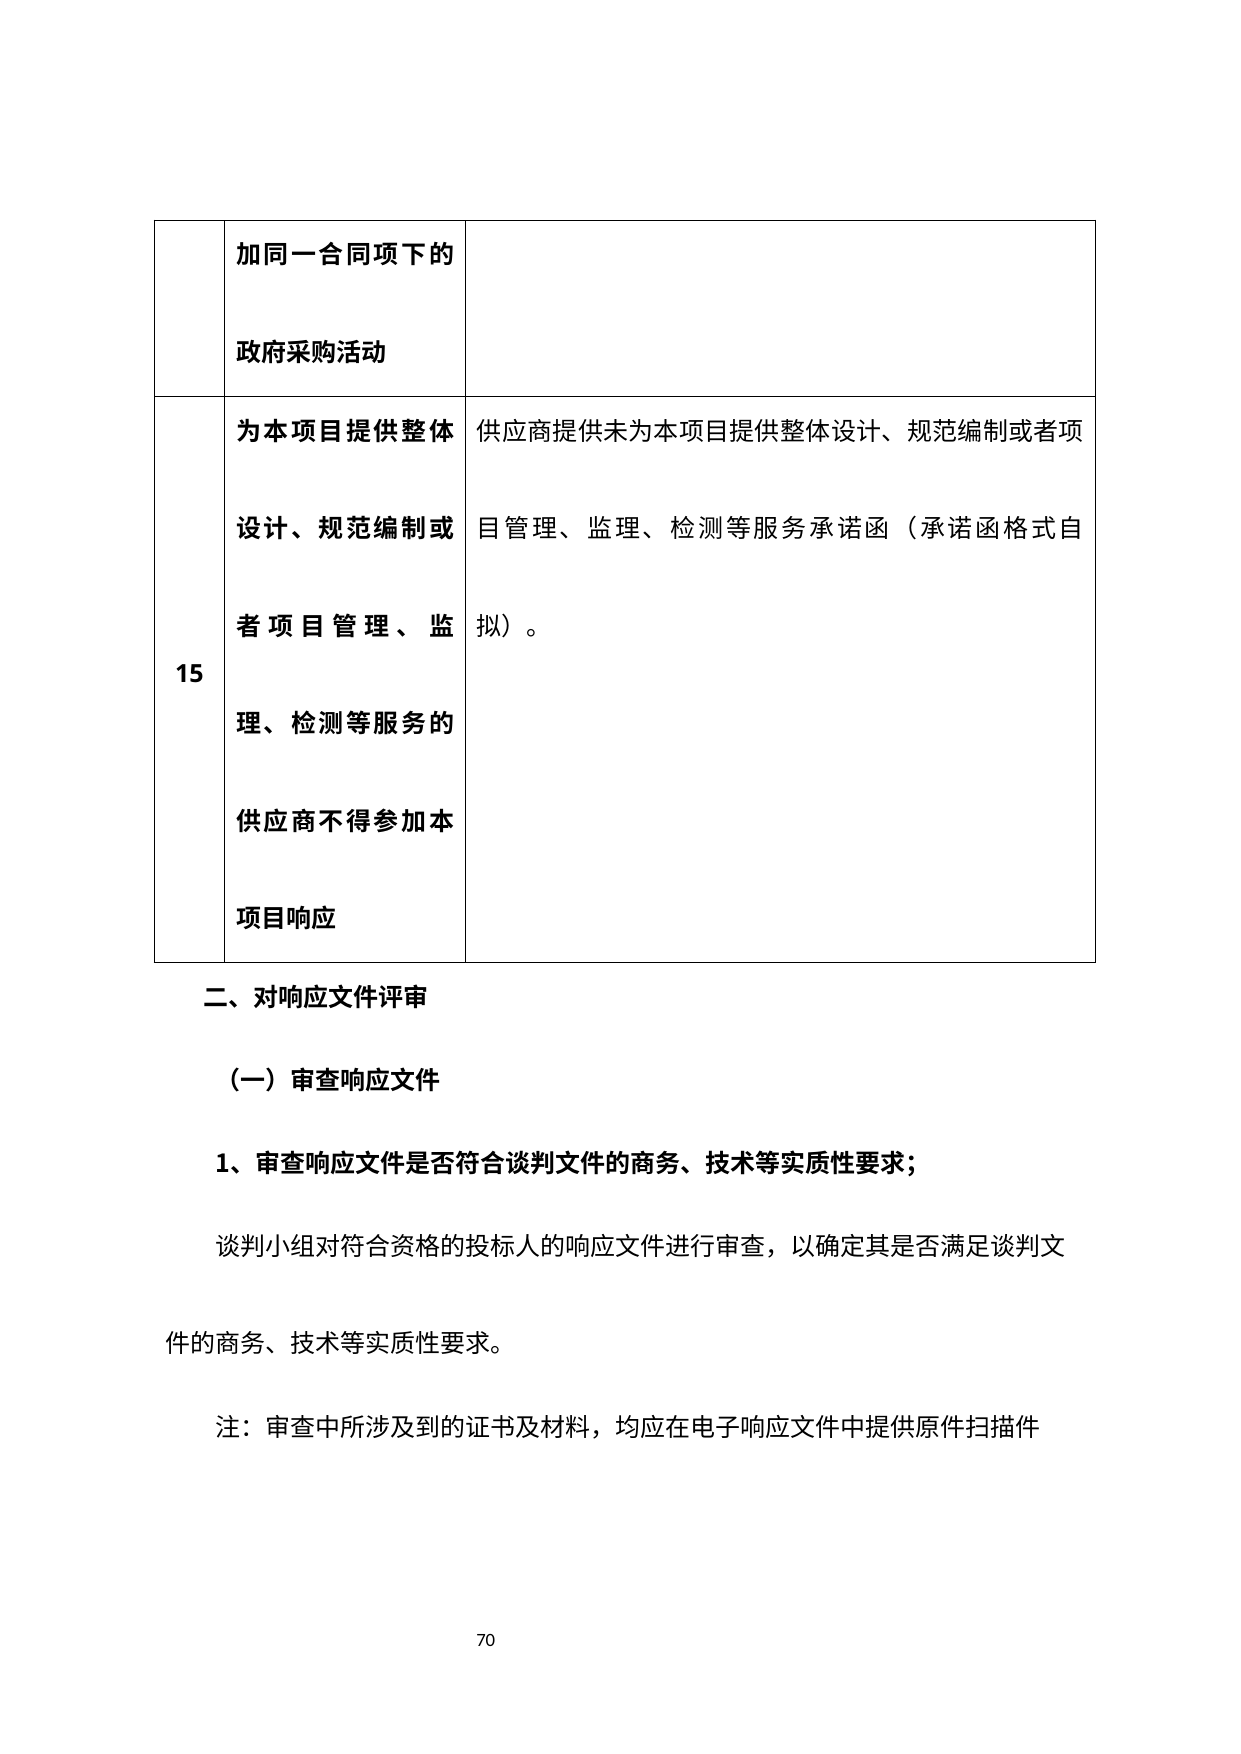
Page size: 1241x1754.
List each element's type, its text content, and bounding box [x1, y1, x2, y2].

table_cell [225, 221, 465, 396]
text 二、对响应文件评审 [165, 963, 1087, 1028]
text 谈判小组对符合资格的投标人的响应文件进行审查，以确定其是否满足谈判文件的商务、技术等实质性要求。 [165, 1212, 1087, 1374]
table_cell 供应商提供未为本项目提供整体设计、规范编制或者项目管理、监理、检测等服务承诺函（承诺函格式自拟）。 [466, 397, 1095, 962]
text （一）审查响应文件 [165, 1046, 1087, 1111]
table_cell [466, 221, 1095, 396]
table_cell 为本项目提供整体设计、规范编制或者项目管理、监理、检测等服务的供应商不得参加本项目响应 [225, 397, 465, 962]
table_cell 14 [155, 221, 224, 396]
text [165, 1393, 1087, 1458]
text 1、审查响应文件是否符合谈判文件的商务、技术等实质性要求； [165, 1129, 1087, 1194]
table_cell 15 [155, 397, 224, 962]
